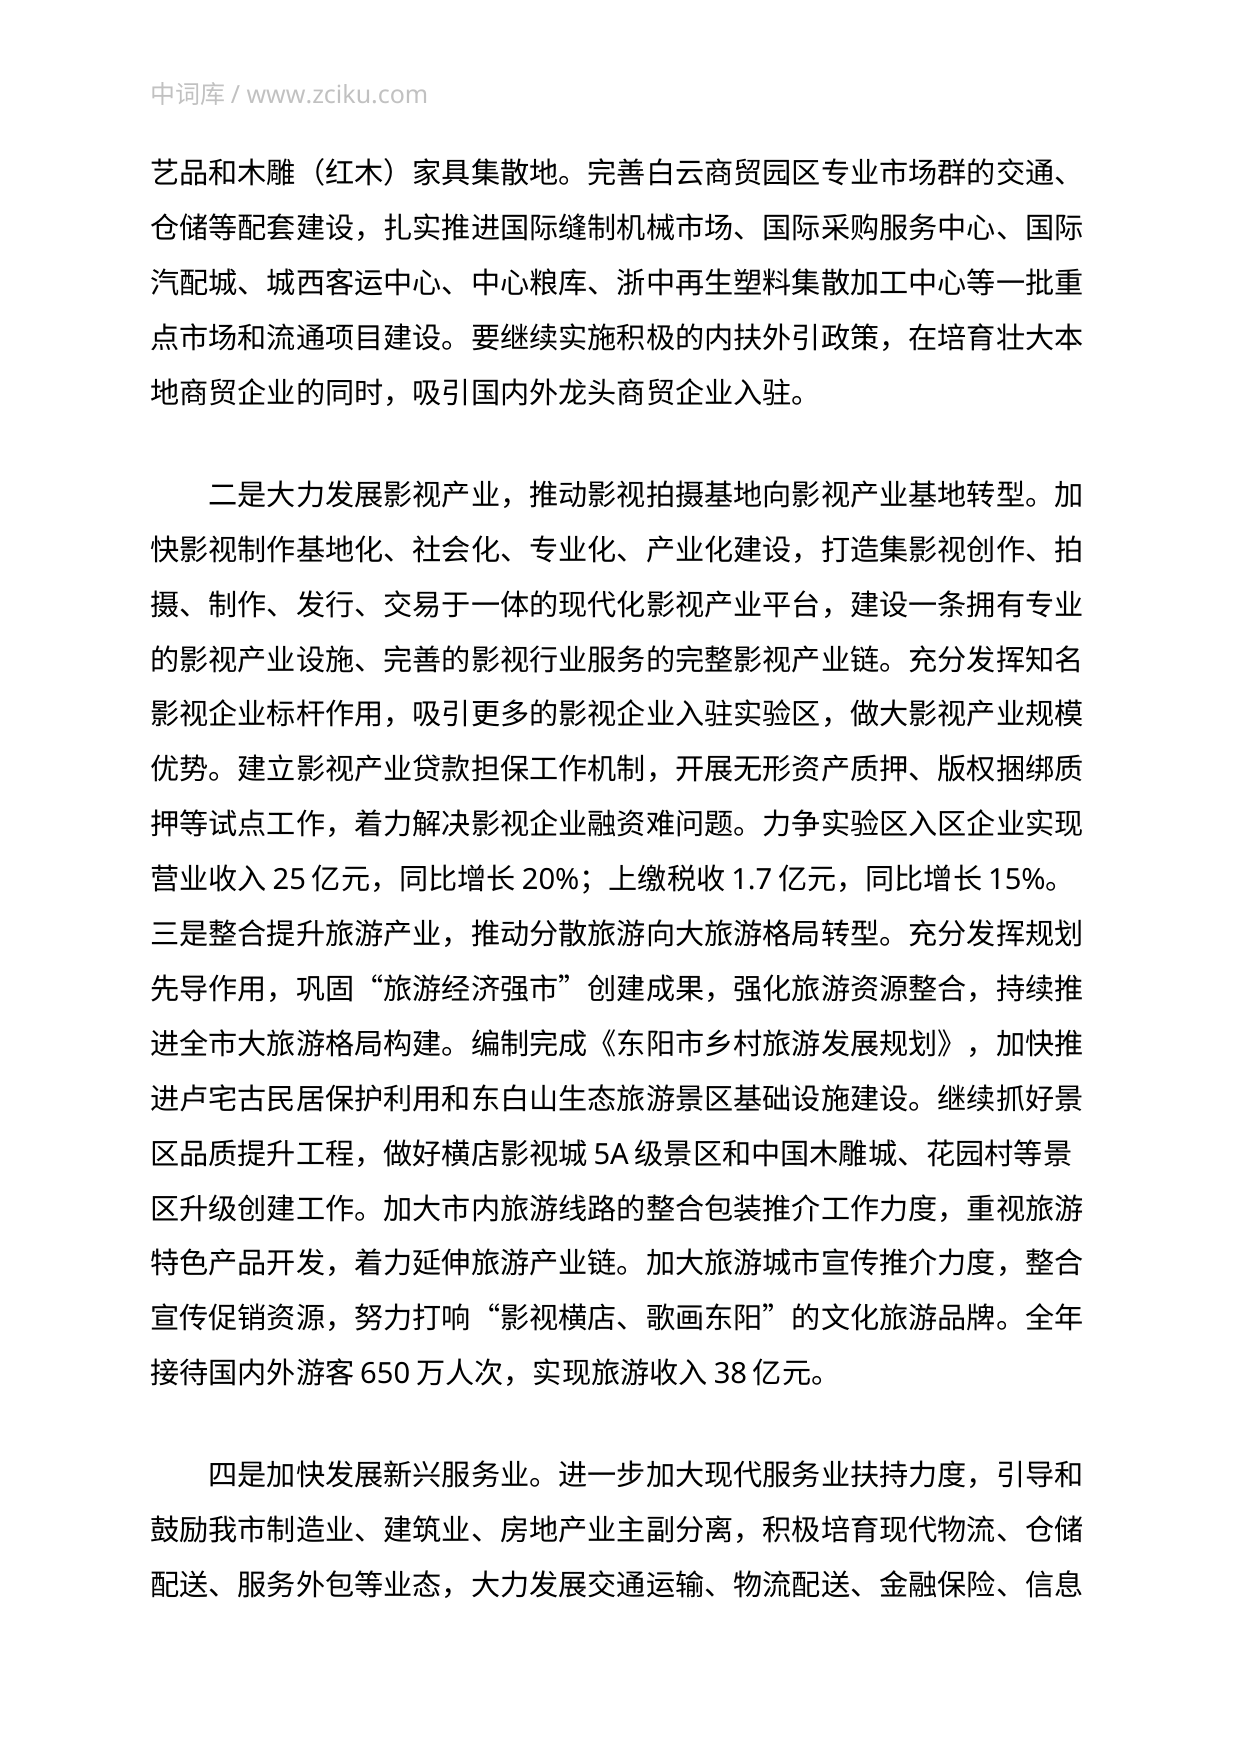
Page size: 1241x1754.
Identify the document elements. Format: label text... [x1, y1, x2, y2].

text 二是大力发展影视产业，推动影视拍摄基地向影视产业基地转型。加快影视制作基地化、社会化、专业化、产业化建设，打造集影视创作、拍摄、制作、发行、交易于一体的现代化影视产业平台，建设一条拥有专业的影视产业设施、完善的影视行业服务的完整影视产业链。充分发挥知名影视企业标杆作用，吸引更多的影视企业入驻实验区，做大影视产业规模优势。建立影视产业贷款担保工作机制，开展无形资产质押、版权捆绑质押等试点工作，着力解决影视企业融资难问题。力争实验区入区企业实现营业收入25亿元，同比增长20%；上缴税收1.7亿元，同比增长15%。三是整合提升旅游产业，推动分散旅游向大旅游格局转型。充分发挥规划先导作用，巩固“旅游经济强市”创建成果，强化旅游资源整合，持续推进全市大旅游格局构建。编制完成《东阳市乡村旅游发展规划》，加快推进卢宅古民居保护利用和东白山生态旅游景区基础设施建设。继续抓好景区品质提升工程，做好横店影视城5A级景区和中国木雕城、花园村等景区升级创建工作。加大市内旅游线路的整合包装推介工作力度，重视旅游特色产品开发，着力延伸旅游产业链。加大旅游城市宣传推介力度，整合宣传促销资源，努力打响“影视横店、歌画东阳”的文化旅游品牌。全年接待国内外游客650万人次，实现旅游收入38亿元。 [150, 471, 1090, 1392]
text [150, 150, 1090, 412]
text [150, 1452, 1090, 1604]
